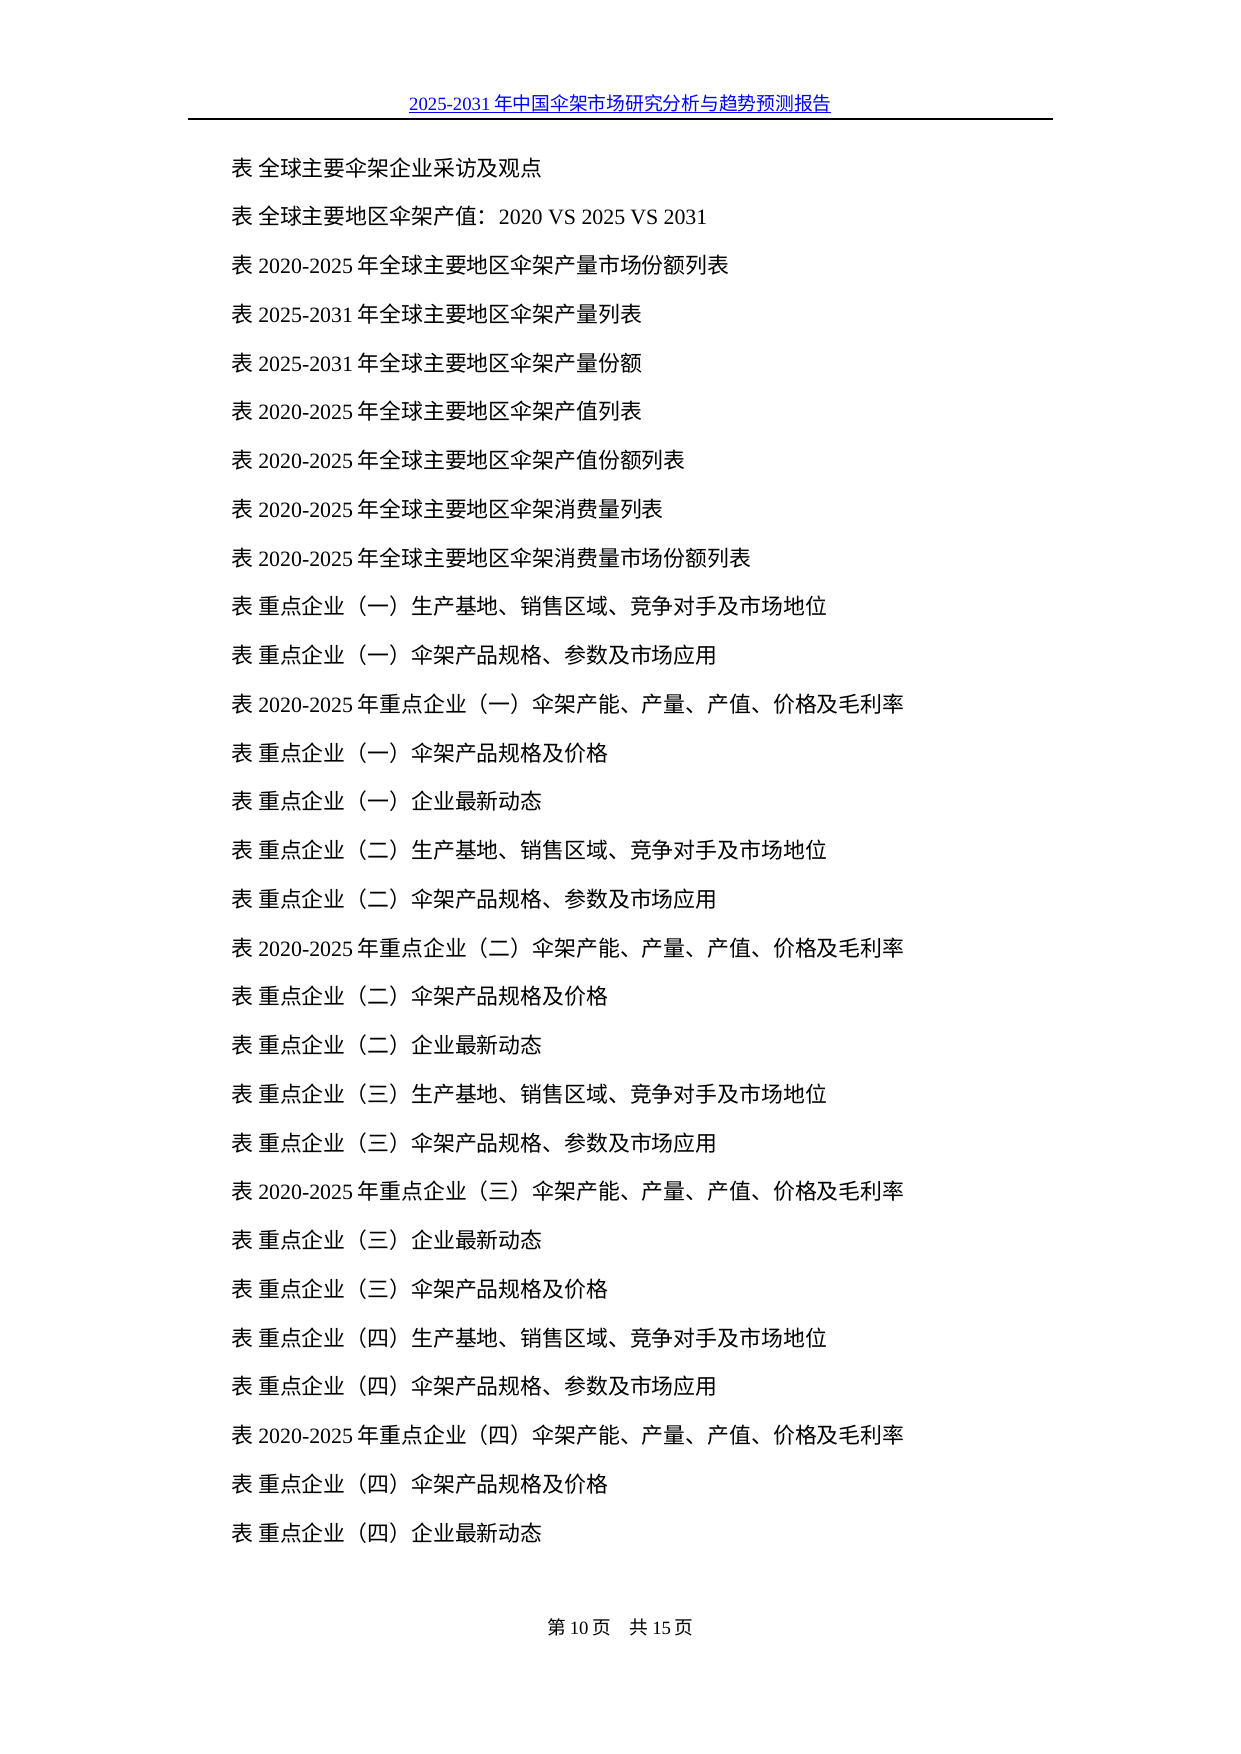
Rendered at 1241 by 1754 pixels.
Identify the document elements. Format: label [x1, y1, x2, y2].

text [187, 150, 1053, 1548]
